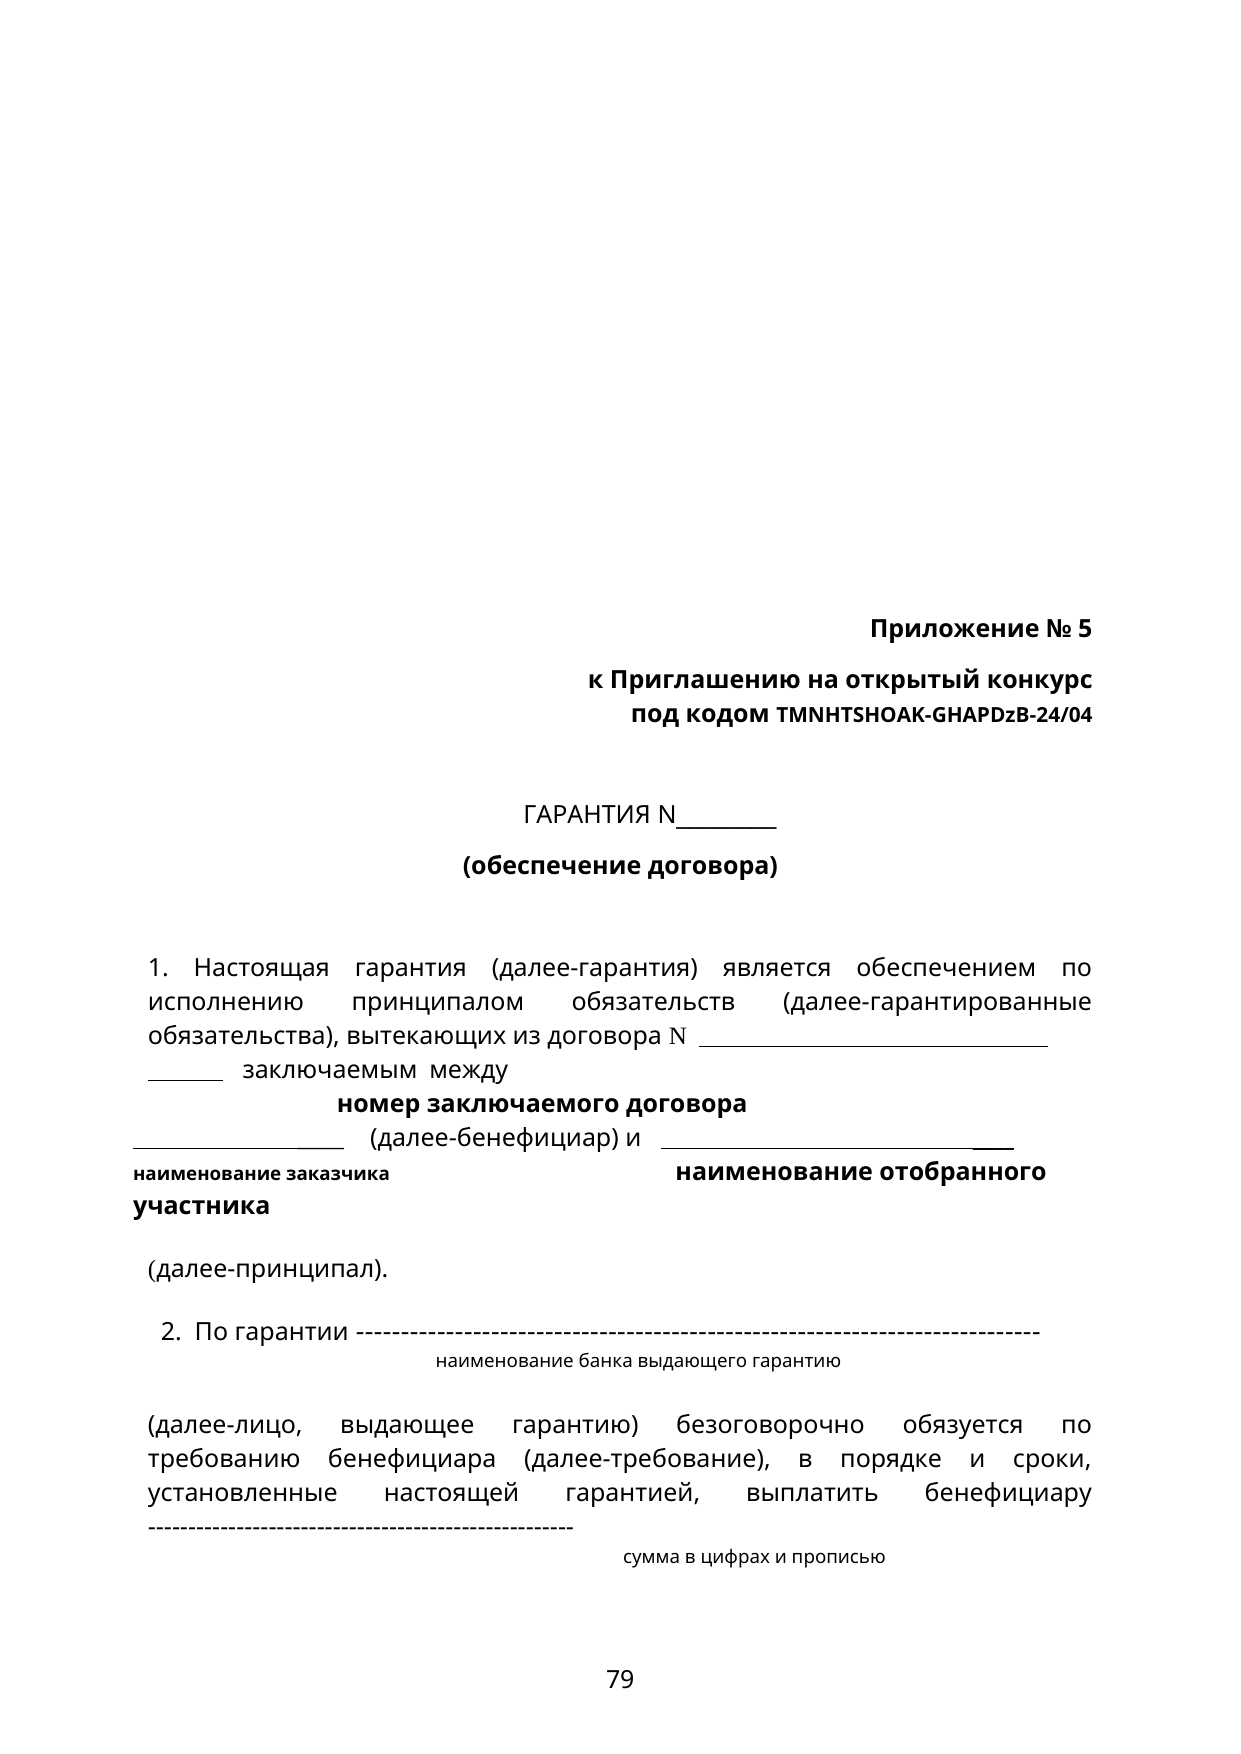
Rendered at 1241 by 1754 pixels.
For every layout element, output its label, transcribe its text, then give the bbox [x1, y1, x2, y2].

text наименование заказчика наименование отобранного участника [133, 1153, 1092, 1222]
text наименование банка выдающего гарантию [148, 1347, 1092, 1373]
text (обеспечение договора) [207, 848, 1034, 882]
text номер заключаемого договора [148, 1085, 1092, 1119]
text _____ (далее-бенефициар) и ____ [133, 1119, 1092, 1153]
text Приложение № 5 [148, 611, 1092, 645]
text 2. По гарантии ---------------------------------------------------------------------------- [148, 1313, 1092, 1347]
text сумма в цифрах и прописью [148, 1543, 1092, 1569]
text 1. Настоящая гарантия (далее-гарантия) является обеспечением по исполнению принципалом обязательств (далее-гарантированные обязательства), вытекающих из договора N заключаемым между [148, 949, 1092, 1085]
text (далее-лицо, выдающее гарантию) безоговорочно обязуется по требованию бенефициара (далее-требование), в порядке и сроки, установленные настоящей гарантией, выплатить бенефициару ----------------------------------------------------- [148, 1407, 1092, 1543]
text к Приглашению на открытый конкурс под кодом TMNHTSHOAK-GHAPDzB-24/04 [148, 661, 1092, 729]
text (далее-принципал). [148, 1250, 1092, 1284]
text ГАРАНТИЯ N________ [148, 797, 1092, 831]
